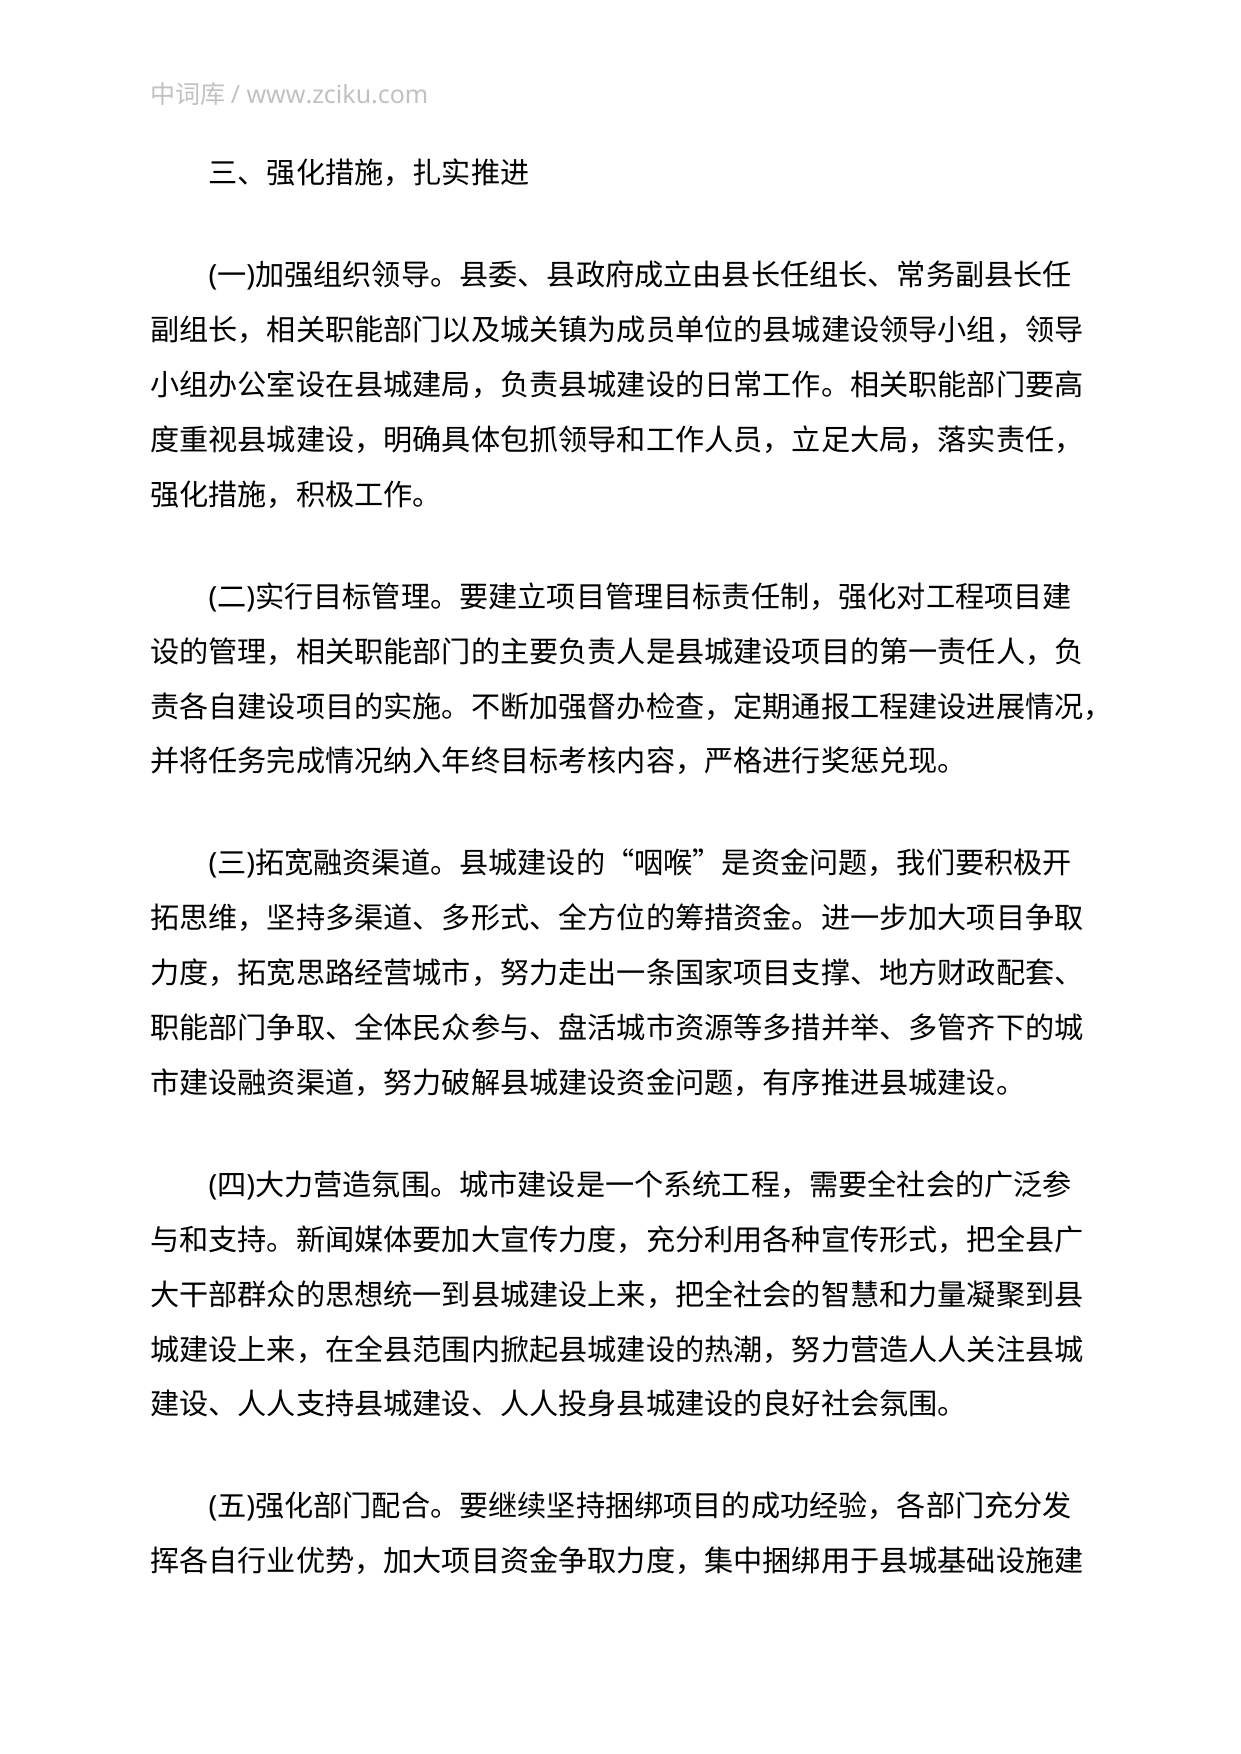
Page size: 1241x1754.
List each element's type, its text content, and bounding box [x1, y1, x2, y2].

text (一)加强组织领导。县委、县政府成立由县长任组长、常务副县长任副组长，相关职能部门以及城关镇为成员单位的县城建设领导小组，领导小组办公室设在县城建局，负责县城建设的日常工作。相关职能部门要高度重视县城建设，明确具体包抓领导和工作人员，立足大局，落实责任，强化措施，积极工作。 [150, 252, 1090, 514]
text (三)拓宽融资渠道。县城建设的“咽喉”是资金问题，我们要积极开拓思维，坚持多渠道、多形式、全方位的筹措资金。进一步加大项目争取力度，拓宽思路经营城市，努力走出一条国家项目支撑、地方财政配套、职能部门争取、全体民众参与、盘活城市资源等多措并举、多管齐下的城市建设融资渠道，努力破解县城建设资金问题，有序推进县城建设。 [150, 840, 1090, 1102]
text 三、强化措施，扎实推进 [150, 150, 1090, 192]
text (四)大力营造氛围。城市建设是一个系统工程，需要全社会的广泛参与和支持。新闻媒体要加大宣传力度，充分利用各种宣传形式，把全县广大干部群众的思想统一到县城建设上来，把全社会的智慧和力量凝聚到县城建设上来，在全县范围内掀起县城建设的热潮，努力营造人人关注县城建设、人人支持县城建设、人人投身县城建设的良好社会氛围。 [150, 1161, 1090, 1423]
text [150, 1483, 1090, 1580]
text (二)实行目标管理。要建立项目管理目标责任制，强化对工程项目建设的管理，相关职能部门的主要负责人是县城建设项目的第一责任人，负责各自建设项目的实施。不断加强督办检查，定期通报工程建设进展情况，并将任务完成情况纳入年终目标考核内容，严格进行奖惩兑现。 [150, 573, 1090, 780]
